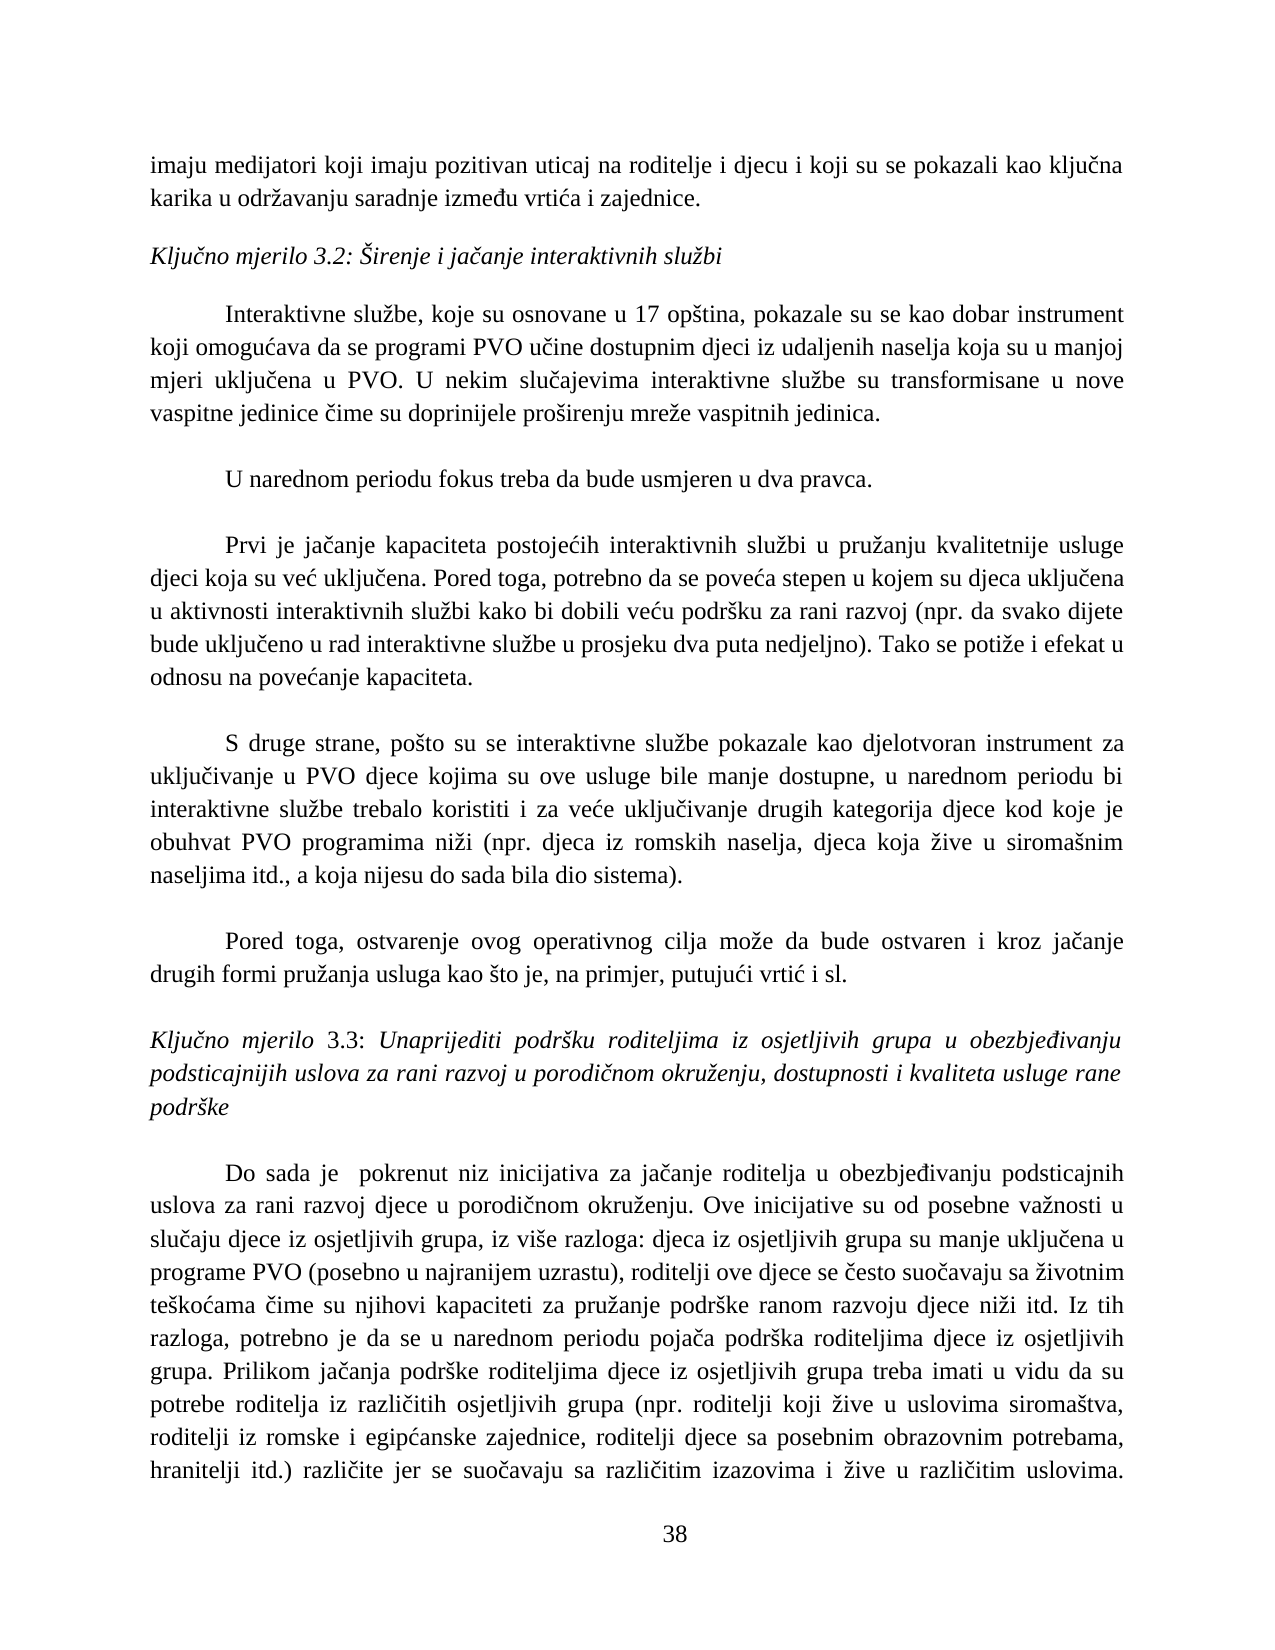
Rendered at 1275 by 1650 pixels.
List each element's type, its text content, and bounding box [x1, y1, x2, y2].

text Ključno mjerilo 3.3: Unaprijediti podršku roditeljima iz osjetljivih grupa u obezbjeđivanju podsticajnijih uslova za rani razvoj u porodičnom okruženju, dostupnosti i kvaliteta usluge rane podrške [150, 1026, 1125, 1120]
text Ključno mjerilo 3.2: Širenje i jačanje interaktivnih službi [150, 241, 1125, 270]
text S druge strane, pošto su se interaktivne službe pokazale kao djelotvoran instrument za uključivanje u PVO djece kojima su ove usluge bile manje dostupne, u narednom periodu bi interaktivne službe trebalo koristiti i za veće uključivanje drugih kategorija djece kod koje je obuhvat PVO programima niži (npr. djeca iz romskih naselja, djeca koja žive u siromašnim naseljima itd., a koja nijesu do sada bila dio sistema). [150, 728, 1125, 889]
text Interaktivne službe, koje su osnovane u 17 opština, pokazale su se kao dobar instrument koji omogućava da se programi PVO učine dostupnim djeci iz udaljenih naselja koja su u manjoj mjeri uključena u PVO. U nekim slučajevima interaktivne službe su transformisane u nove vaspitne jedinice čime su doprinijele proširenju mreže vaspitnih jedinica. [150, 299, 1125, 427]
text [150, 150, 1125, 212]
text Prvi je jačanje kapaciteta postojećih interaktivnih službi u pružanju kvalitetnije usluge djeci koja su već uključena. Pored toga, potrebno da se poveća stepen u kojem su djeca uključena u aktivnosti interaktivnih službi kako bi dobili veću podršku za rani razvoj (npr. da svako dijete bude uključeno u rad interaktivne službe u prosjeku dva puta nedjeljno). Tako se potiže i efekat u odnosu na povećanje kapaciteta. [150, 530, 1125, 691]
text Pored toga, ostvarenje ovog operativnog cilja može da bude ostvaren i kroz jačanje drugih formi pružanja usluga kao što je, na primjer, putujući vrtić i sl. [150, 926, 1125, 988]
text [150, 1158, 1125, 1483]
text U narednom periodu fokus treba da bude usmjeren u dva pravca. [150, 464, 1125, 493]
